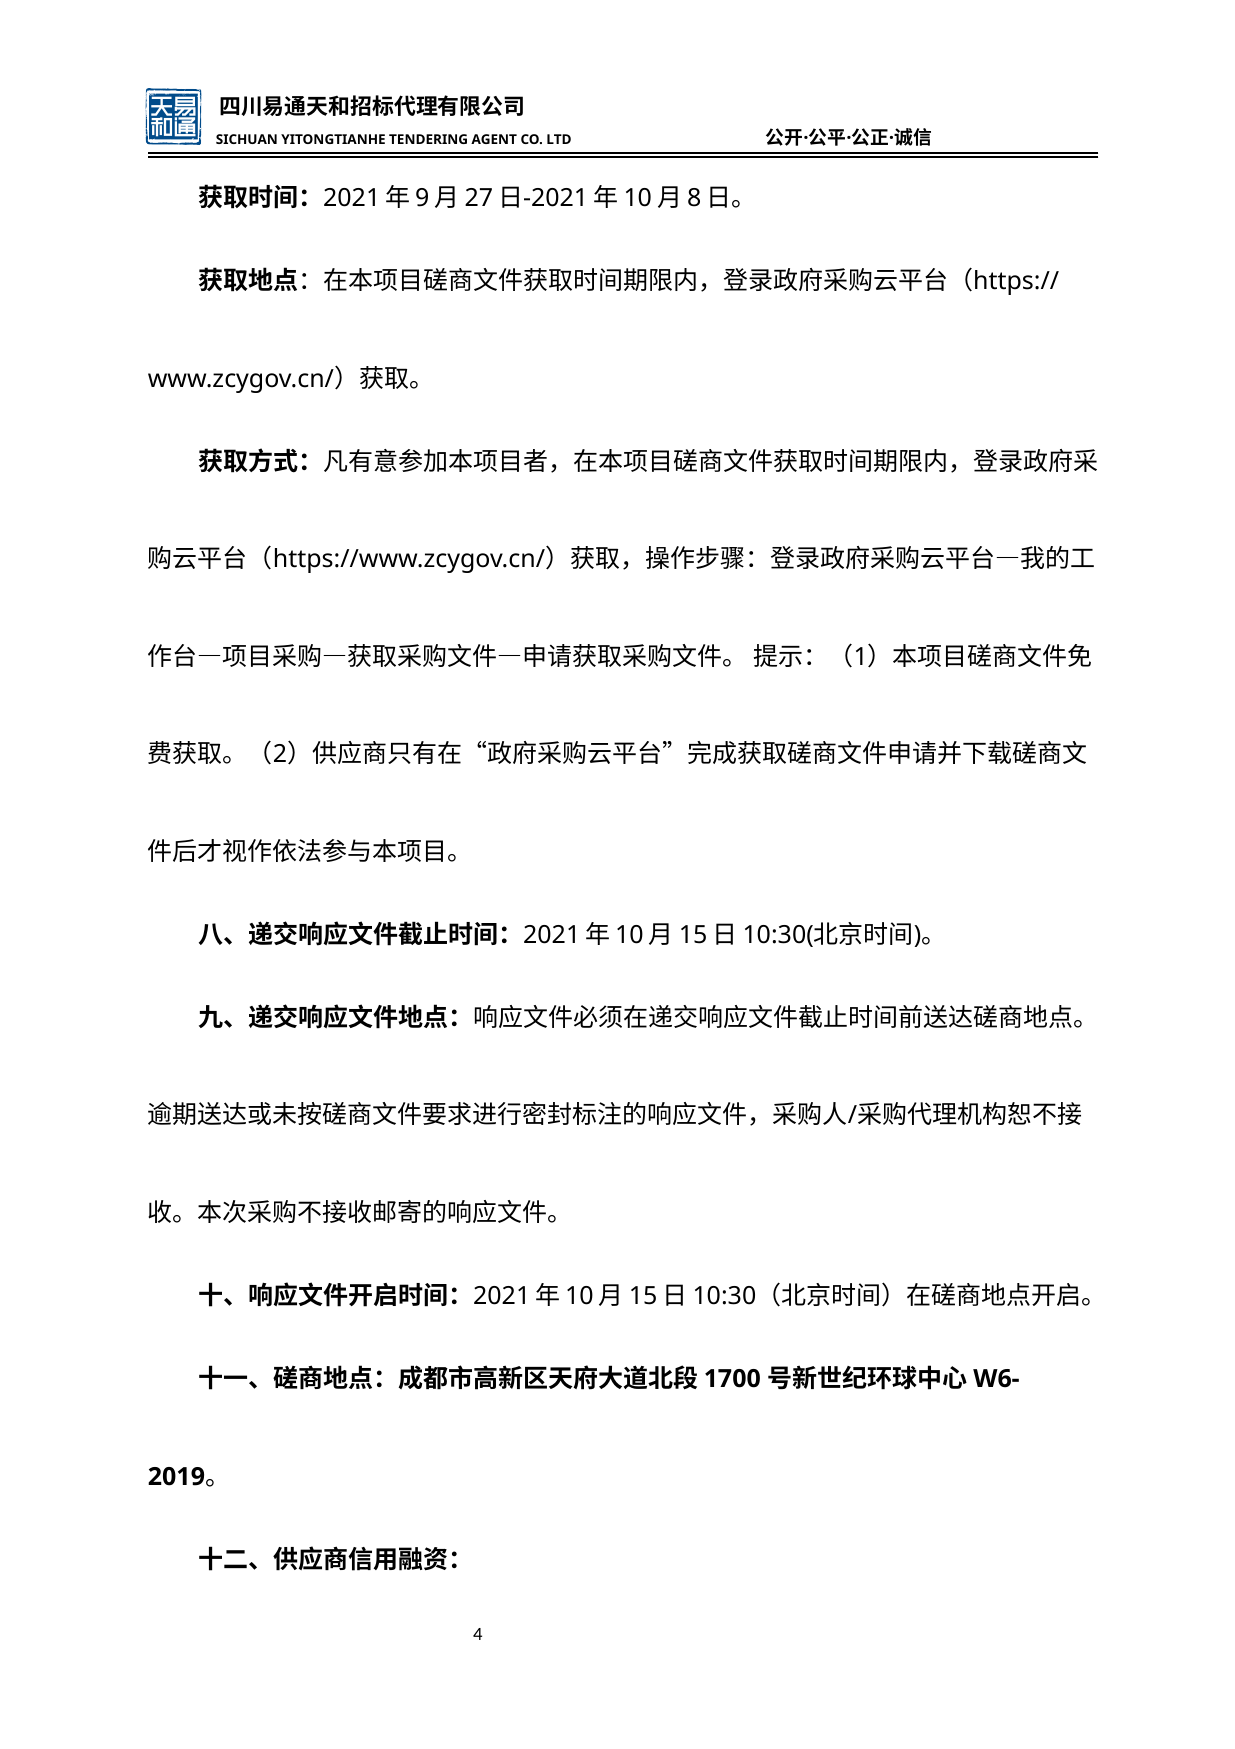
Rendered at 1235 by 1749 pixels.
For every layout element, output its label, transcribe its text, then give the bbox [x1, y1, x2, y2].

text 十、响应文件开启时间：2021年10月15日10:30（北京时间）在磋商地点开启。 [148, 1261, 1098, 1326]
text 十一、磋商地点：成都市高新区天府大道北段 1700 号新世纪环球中心 W6-2019。 [148, 1344, 1098, 1507]
text 九、递交响应文件地点：响应文件必须在递交响应文件截止时间前送达磋商地点。逾期送达或未按磋商文件要求进行密封标注的响应文件，采购人/采购代理机构恕不接收。本次采购不接收邮寄的响应文件。 [148, 983, 1098, 1243]
text 十二、供应商信用融资： [148, 1525, 1098, 1590]
text 获取时间：2021年9月27日-2021年10月8日。 [148, 163, 1098, 228]
text 获取地点：在本项目磋商文件获取时间期限内，登录政府采购云平台（https://www.zcygov.cn/）获取。 [148, 246, 1098, 409]
text 获取方式：凡有意参加本项目者，在本项目磋商文件获取时间期限内，登录政府采购云平台（https://www.zcygov.cn/）获取，操作步骤：登录政府采购云平台—我的工作台—项目采购—获取采购文件—申请获取采购文件。 提示：（1）本项目磋商文件免费获取。（2）供应商只有在“政府采购云平台”完成获取磋商文件申请并下载磋商文件后才视作依法参与本项目。 [148, 427, 1098, 882]
picture [145, 88, 202, 145]
text 八、递交响应文件截止时间：2021年10月15日10:30(北京时间)。 [148, 900, 1098, 965]
